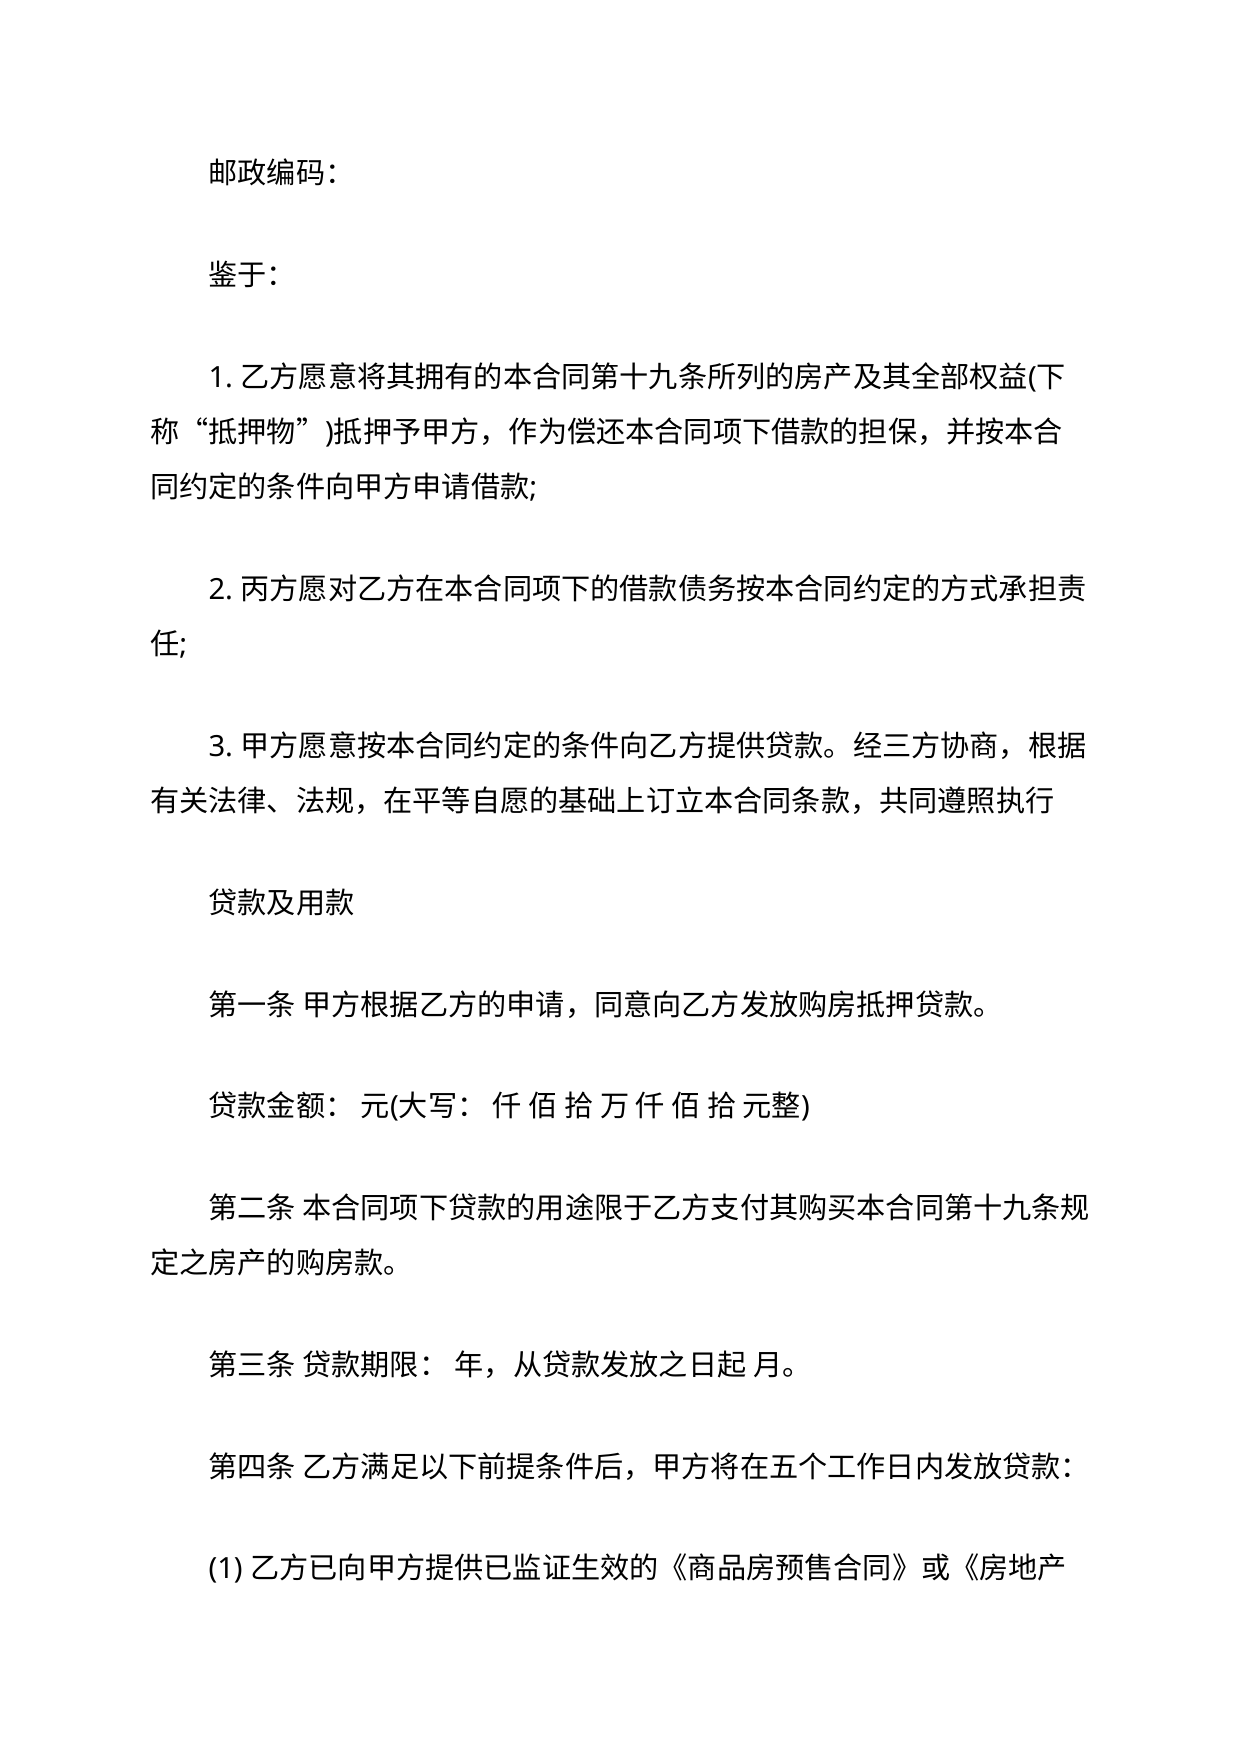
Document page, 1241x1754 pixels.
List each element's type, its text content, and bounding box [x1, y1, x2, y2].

text 2. 丙方愿对乙方在本合同项下的借款债务按本合同约定的方式承担责任; [150, 566, 1090, 663]
text 贷款金额： 元(大写： 仟 佰 拾 万 仟 佰 拾 元整) [150, 1083, 1090, 1125]
text 1. 乙方愿意将其拥有的本合同第十九条所列的房产及其全部权益(下称“抵押物”)抵押予甲方，作为偿还本合同项下借款的担保，并按本合同约定的条件向甲方申请借款; [150, 353, 1090, 506]
text 贷款及用款 [150, 879, 1090, 922]
text 鉴于： [150, 252, 1090, 294]
text 3. 甲方愿意按本合同约定的条件向乙方提供贷款。经三方协商，根据有关法律、法规，在平等自愿的基础上订立本合同条款，共同遵照执行 [150, 722, 1090, 820]
text 第三条 贷款期限： 年，从贷款发放之日起 月。 [150, 1341, 1090, 1384]
text 第一条 甲方根据乙方的申请，同意向乙方发放购房抵押贷款。 [150, 981, 1090, 1023]
text 第四条 乙方满足以下前提条件后，甲方将在五个工作日内发放贷款： [150, 1443, 1090, 1486]
text 邮政编码： [150, 150, 1090, 192]
text 第二条 本合同项下贷款的用途限于乙方支付其购买本合同第十九条规定之房产的购房款。 [150, 1185, 1090, 1282]
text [150, 1545, 1090, 1587]
